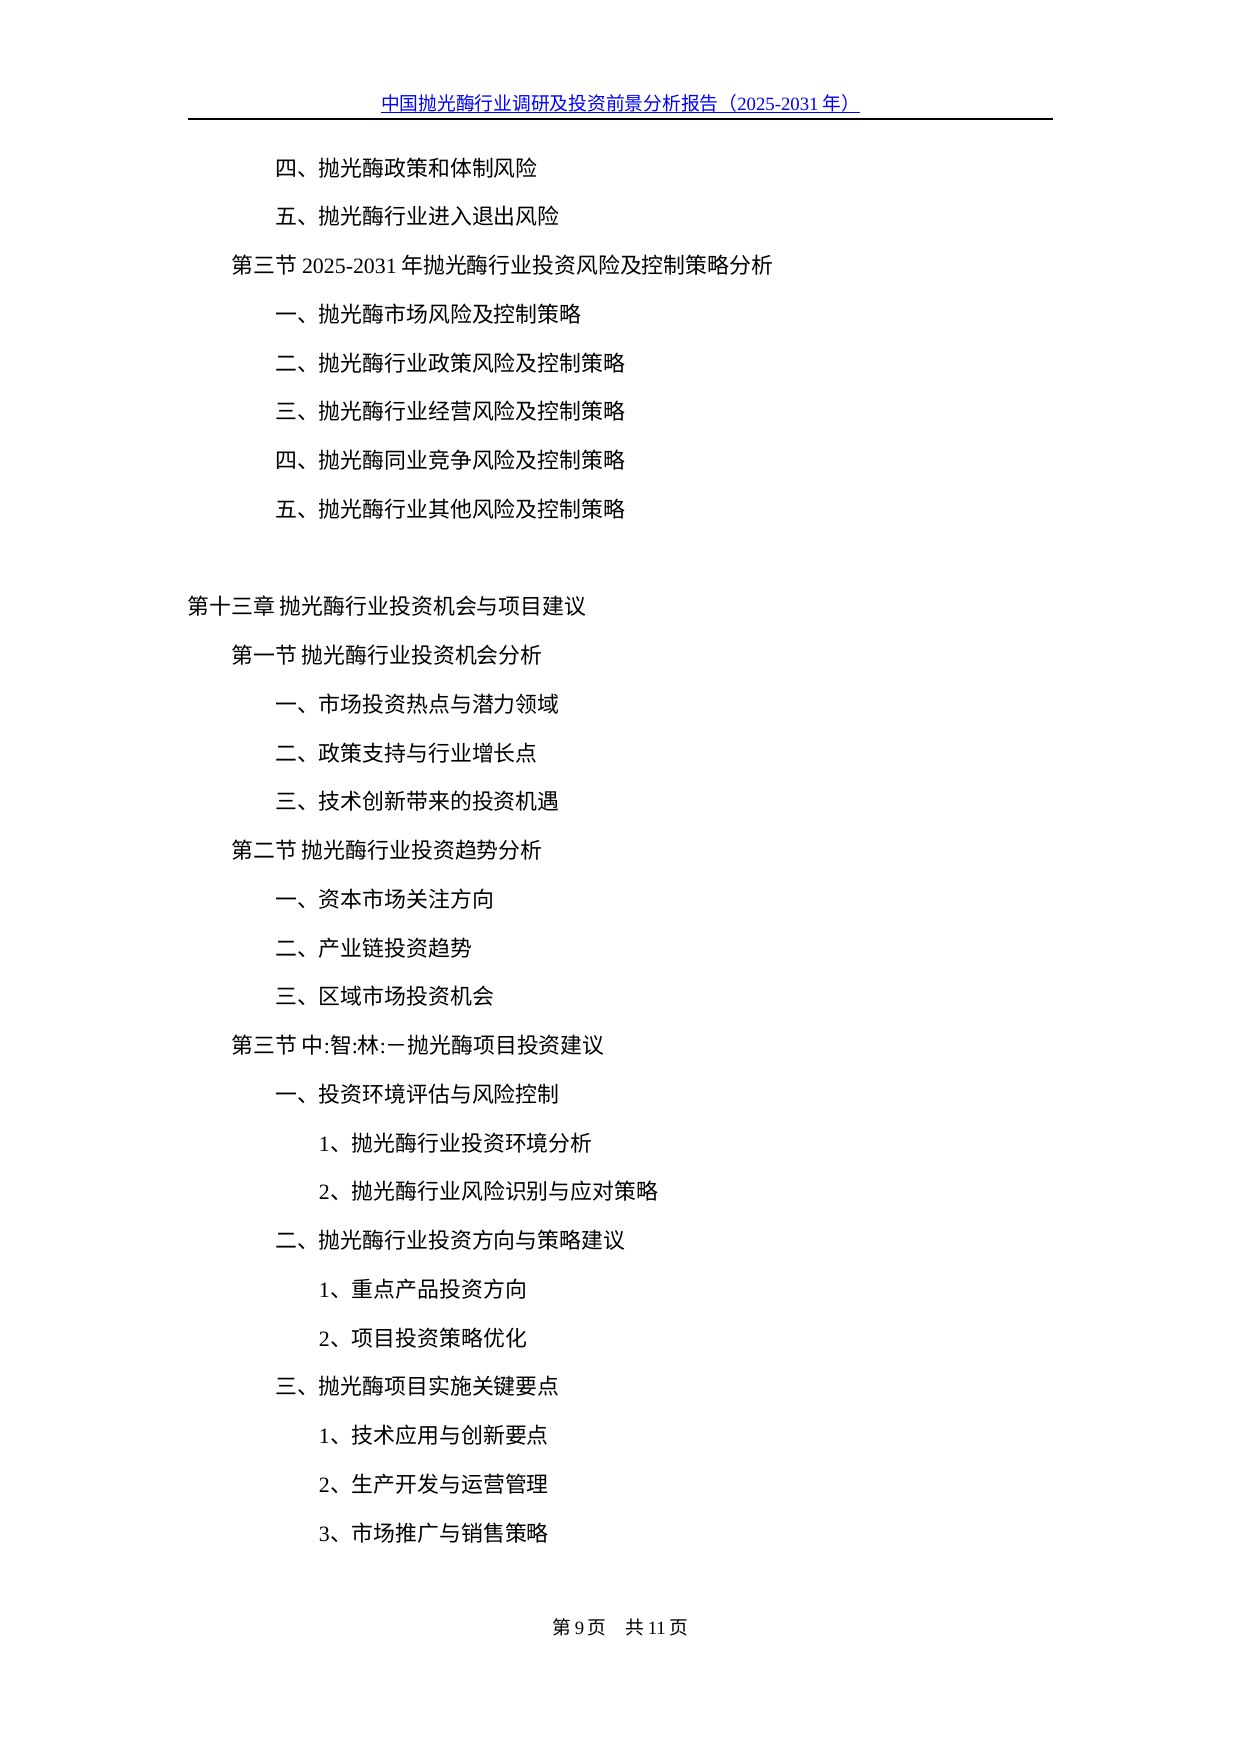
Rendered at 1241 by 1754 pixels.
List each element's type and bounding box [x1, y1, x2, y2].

text [187, 150, 1053, 1548]
